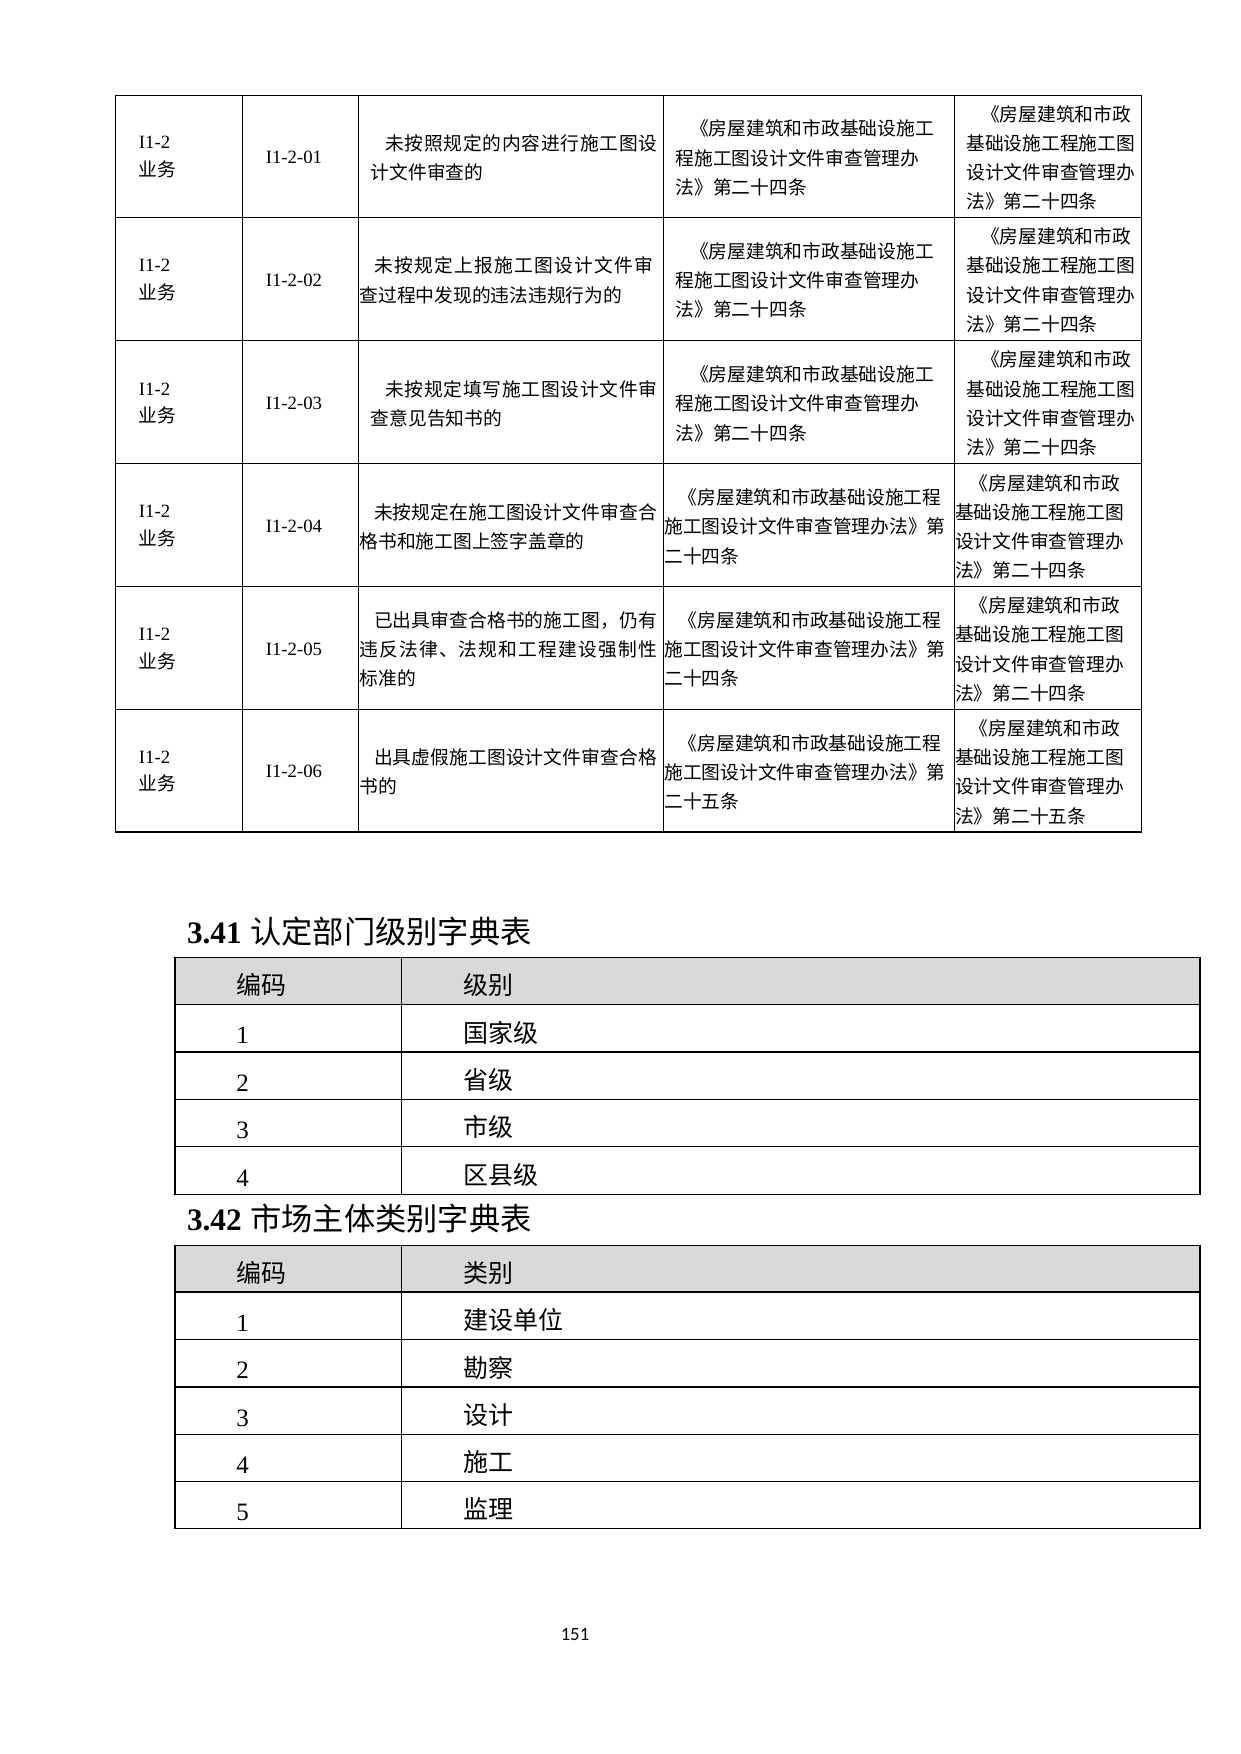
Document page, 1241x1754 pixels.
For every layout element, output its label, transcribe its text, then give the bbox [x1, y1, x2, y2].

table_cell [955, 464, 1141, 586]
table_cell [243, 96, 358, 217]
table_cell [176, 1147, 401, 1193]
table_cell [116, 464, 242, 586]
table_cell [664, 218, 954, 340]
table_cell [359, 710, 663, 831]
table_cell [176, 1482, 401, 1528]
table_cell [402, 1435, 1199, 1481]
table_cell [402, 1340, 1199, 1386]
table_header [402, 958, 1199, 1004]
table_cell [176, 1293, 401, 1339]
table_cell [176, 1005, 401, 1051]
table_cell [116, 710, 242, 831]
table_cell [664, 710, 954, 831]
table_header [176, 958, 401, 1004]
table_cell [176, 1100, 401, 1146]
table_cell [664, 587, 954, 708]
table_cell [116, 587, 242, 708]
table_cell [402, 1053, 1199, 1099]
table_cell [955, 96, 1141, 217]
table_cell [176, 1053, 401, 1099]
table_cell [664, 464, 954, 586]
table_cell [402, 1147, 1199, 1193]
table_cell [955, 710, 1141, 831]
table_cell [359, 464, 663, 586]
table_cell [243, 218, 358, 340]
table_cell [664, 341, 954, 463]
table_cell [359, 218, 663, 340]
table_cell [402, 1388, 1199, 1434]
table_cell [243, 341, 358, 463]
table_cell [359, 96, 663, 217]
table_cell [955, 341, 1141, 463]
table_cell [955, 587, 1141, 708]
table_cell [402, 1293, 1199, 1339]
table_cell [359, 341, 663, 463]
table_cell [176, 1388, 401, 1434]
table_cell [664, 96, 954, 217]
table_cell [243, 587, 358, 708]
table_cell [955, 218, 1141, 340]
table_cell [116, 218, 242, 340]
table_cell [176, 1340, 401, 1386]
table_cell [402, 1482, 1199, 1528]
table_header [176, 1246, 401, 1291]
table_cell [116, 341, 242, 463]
subtitle 3.41 认定部门级别字典表 [187, 907, 1134, 952]
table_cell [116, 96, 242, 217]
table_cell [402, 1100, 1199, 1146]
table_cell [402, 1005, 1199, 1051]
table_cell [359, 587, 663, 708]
subtitle 3.42 市场主体类别字典表 [187, 1195, 1134, 1240]
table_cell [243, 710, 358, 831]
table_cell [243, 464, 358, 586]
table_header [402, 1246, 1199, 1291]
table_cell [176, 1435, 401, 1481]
